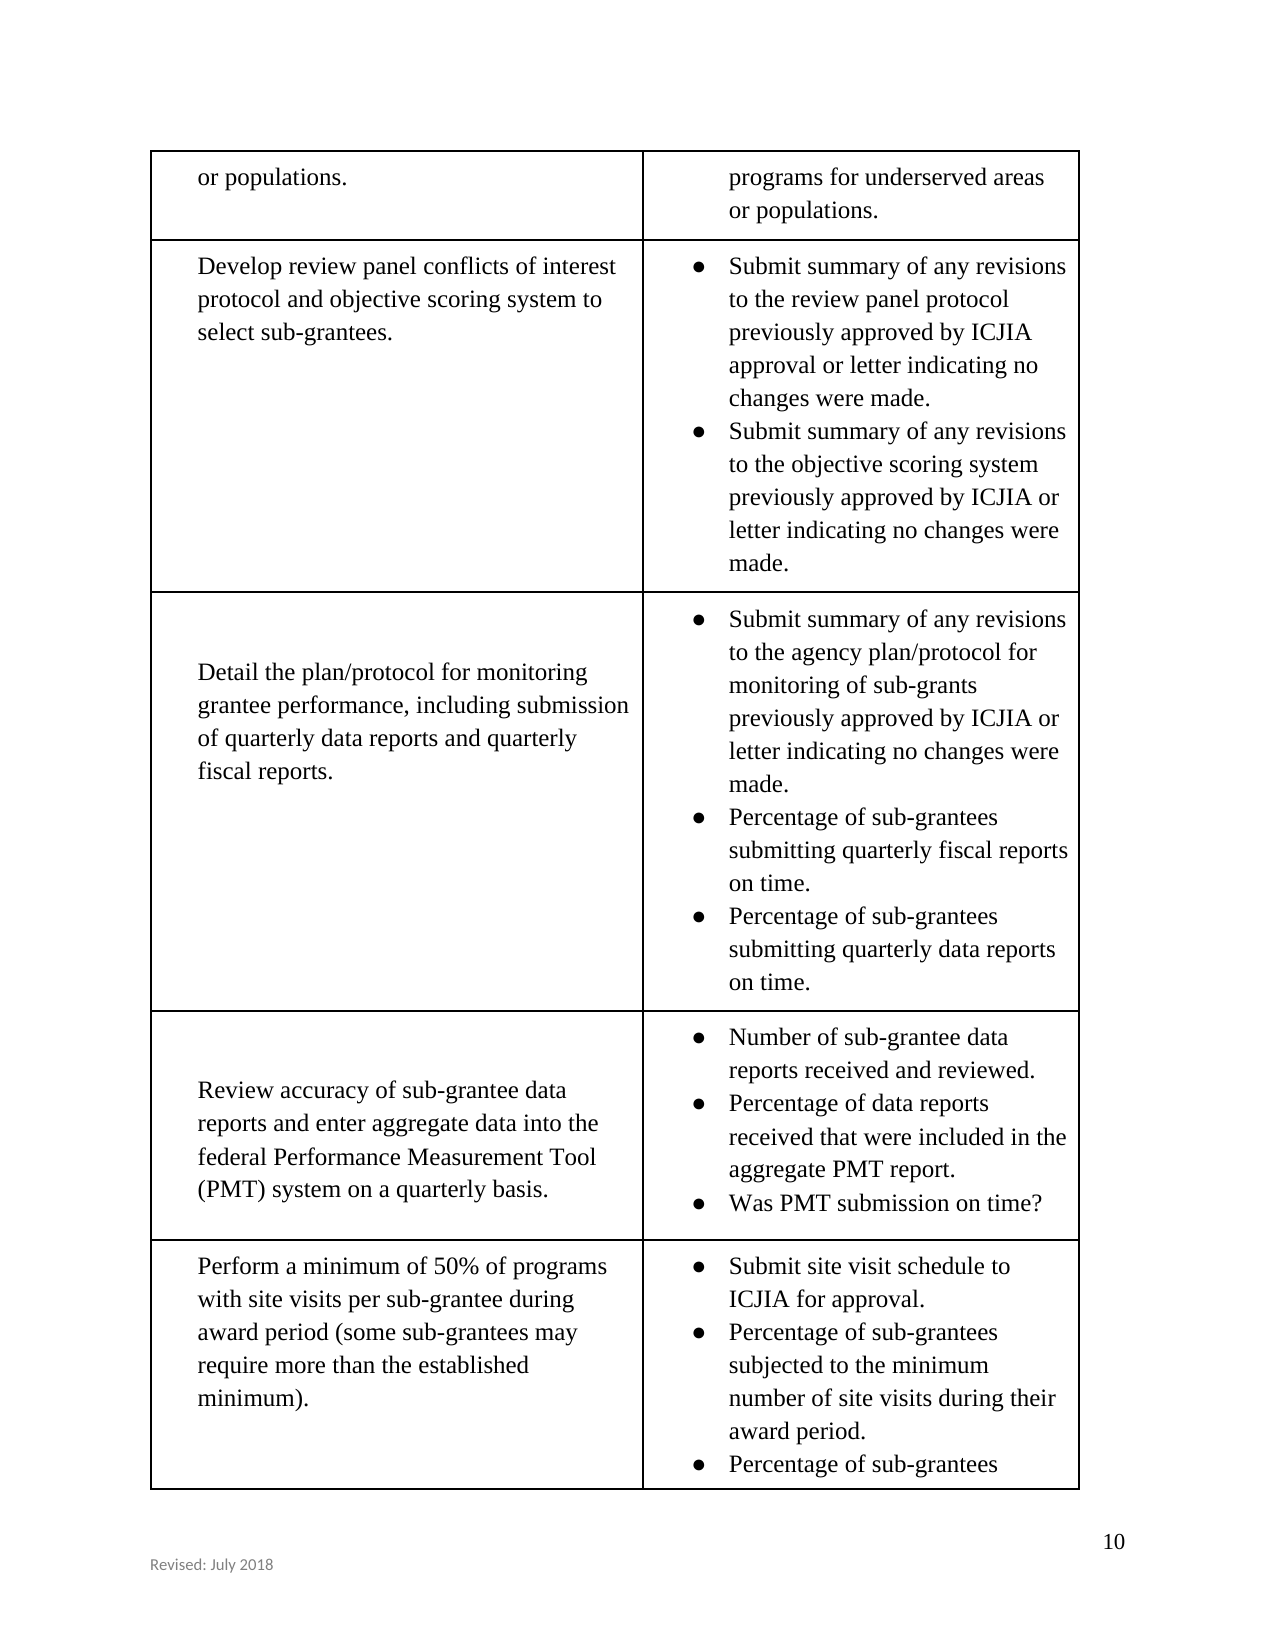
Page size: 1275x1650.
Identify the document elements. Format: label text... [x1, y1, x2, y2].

table_cell Submit summary of any revisions to the agency plan/protocol for monitoring of sub-grants previously approved by ICJIA or letter indicating no changes were made. Percentage of sub-grantees submitting quarterly fiscal reports on time. Percentage of sub-grantees submitting quarterly data reports on time. [644, 593, 1078, 1010]
table_cell Develop review panel conflicts of interest protocol and objective scoring system to select sub-grantees. [152, 241, 642, 591]
table_cell Submit summary of any revisions to the review panel protocol previously approved by ICJIA approval or letter indicating no changes were made. Submit summary of any revisions to the objective scoring system previously approved by ICJIA or letter indicating no changes were made. [644, 241, 1078, 591]
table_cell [644, 1241, 1078, 1488]
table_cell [644, 152, 1078, 238]
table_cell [152, 152, 642, 238]
table_cell Detail the plan/protocol for monitoring grantee performance, including submission of quarterly data reports and quarterly fiscal reports. [152, 593, 642, 1010]
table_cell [152, 1241, 642, 1488]
table_cell Review accuracy of sub-grantee data reports and enter aggregate data into the federal Performance Measurement Tool (PMT) system on a quarterly basis. [152, 1012, 642, 1238]
table_cell Number of sub-grantee data reports received and reviewed. Percentage of data reports received that were included in the aggregate PMT report. Was PMT submission on time? [644, 1012, 1078, 1238]
